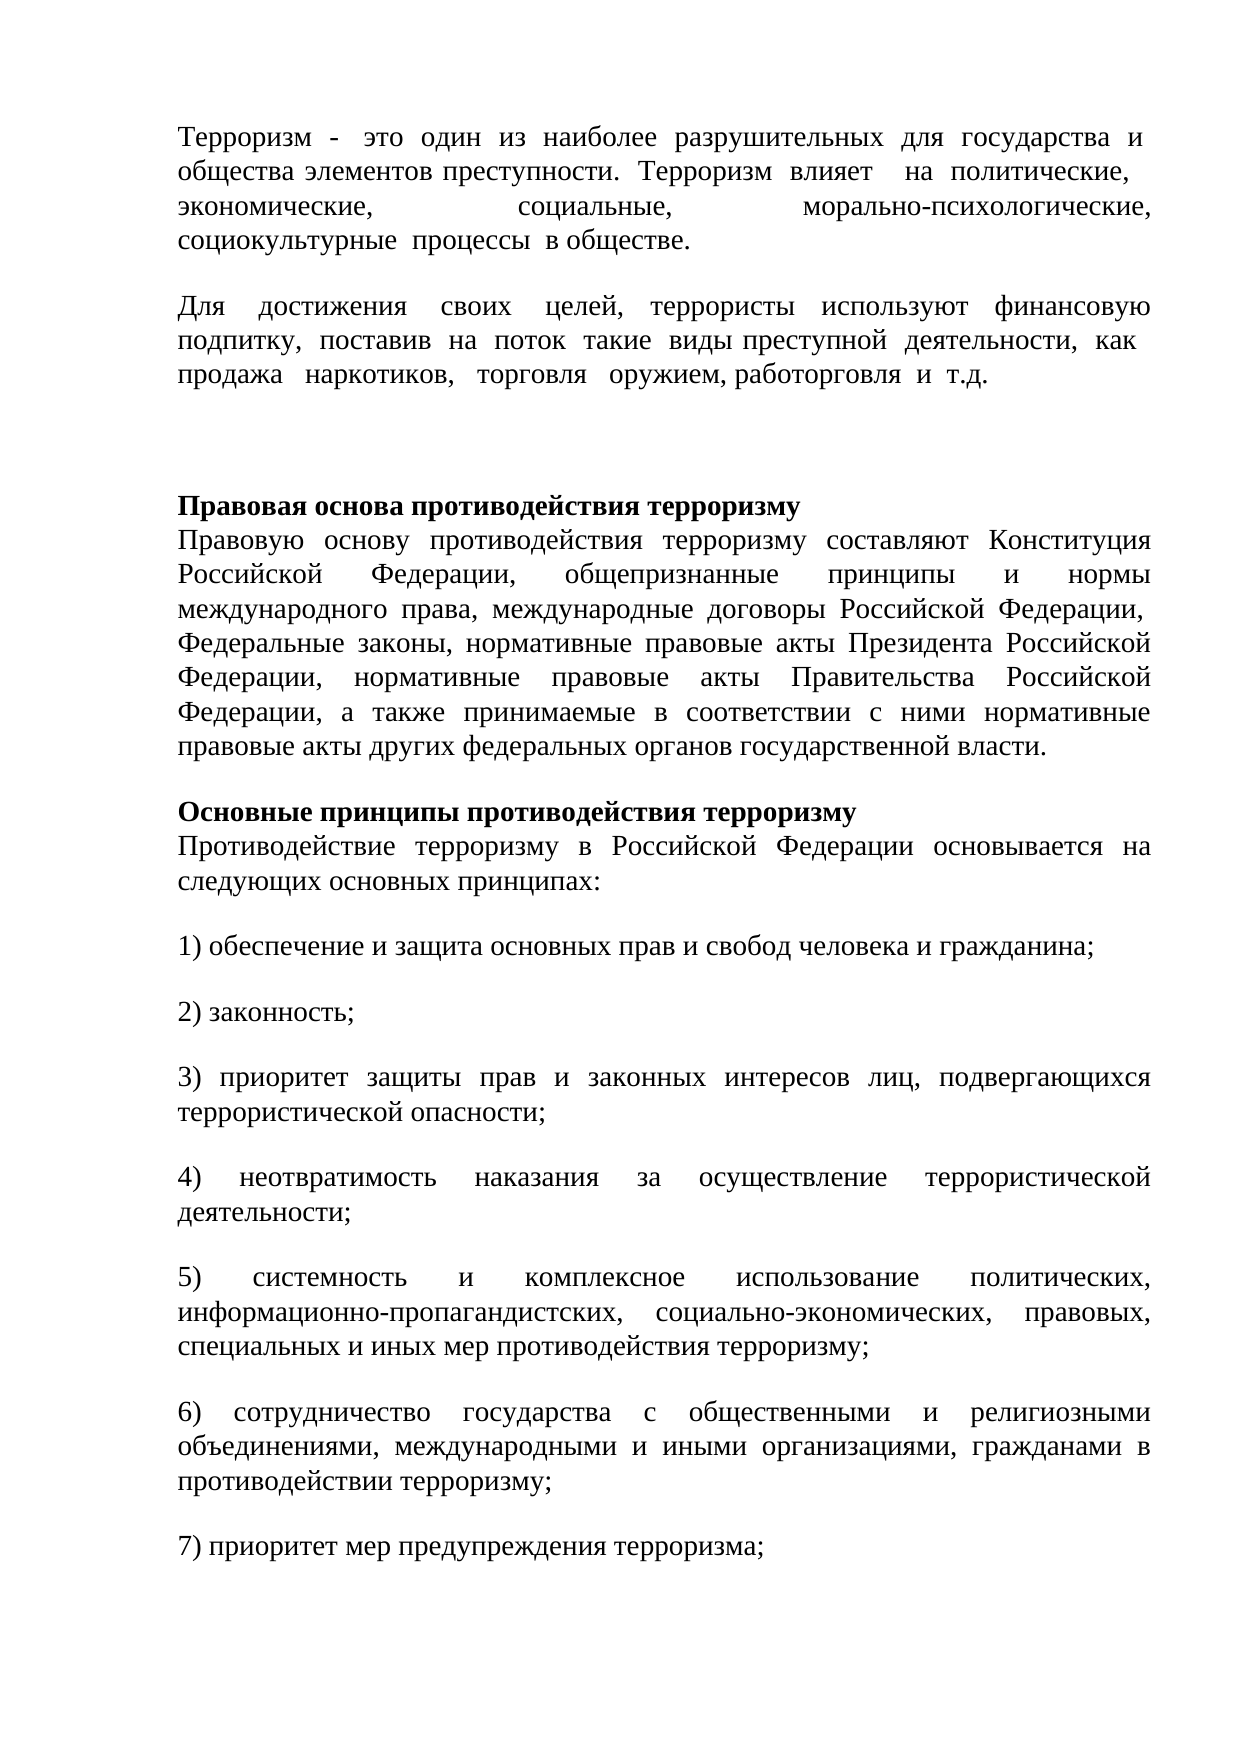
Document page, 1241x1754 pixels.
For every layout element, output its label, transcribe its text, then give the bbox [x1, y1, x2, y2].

text Правовая основа противодействия терроризму [177, 487, 1152, 521]
text 4) неотвратимость наказания за осуществление террористической деятельности; [177, 1159, 1152, 1227]
text 6) сотрудничество государства с общественными и религиозными объединениями, международными и иными организациями, гражданами в противодействии терроризму; [177, 1393, 1152, 1496]
text Противодействие терроризму в Российской Федерации основывается на следующих основных принципах: [177, 827, 1152, 896]
text 3) приоритет защиты прав и законных интересов лиц, подвергающихся террористической опасности; [177, 1059, 1152, 1127]
text Основные принципы противодействия терроризму [177, 793, 1152, 827]
text 5) системность и комплексное использование политических, информационно-пропагандистских, социально-экономических, правовых, специальных и иных мер противодействия терроризму; [177, 1259, 1152, 1362]
text 7) приоритет мер предупреждения терроризма; [177, 1527, 1152, 1562]
text Для достижения своих целей, террористы используют финансовую подпитку, поставив на поток такие виды преступной деятельности, как продажа наркотиков, торговля оружием, работорговля и т.д. [177, 287, 1152, 390]
text 2) законность; [177, 993, 1152, 1027]
text Терроризм - это один из наиболее разрушительных для государства и общества элементов преступности. Терроризм влияет на политические, экономические, социальные, морально-психологические, социокультурные процессы в обществе. [177, 118, 1152, 256]
text Правовую основу противодействия терроризму составляют Конституция Российской Федерации, общепризнанные принципы и нормы международного права, международные договоры Российской Федерации, Федеральные законы, нормативные правовые акты Президента Российской Федерации, нормативные правовые акты Правительства Российской Федерации, а также принимаемые в соответствии с ними нормативные правовые акты других федеральных органов государственной власти. [177, 521, 1152, 762]
text 1) обеспечение и защита основных прав и свобод человека и гражданина; [177, 927, 1152, 962]
